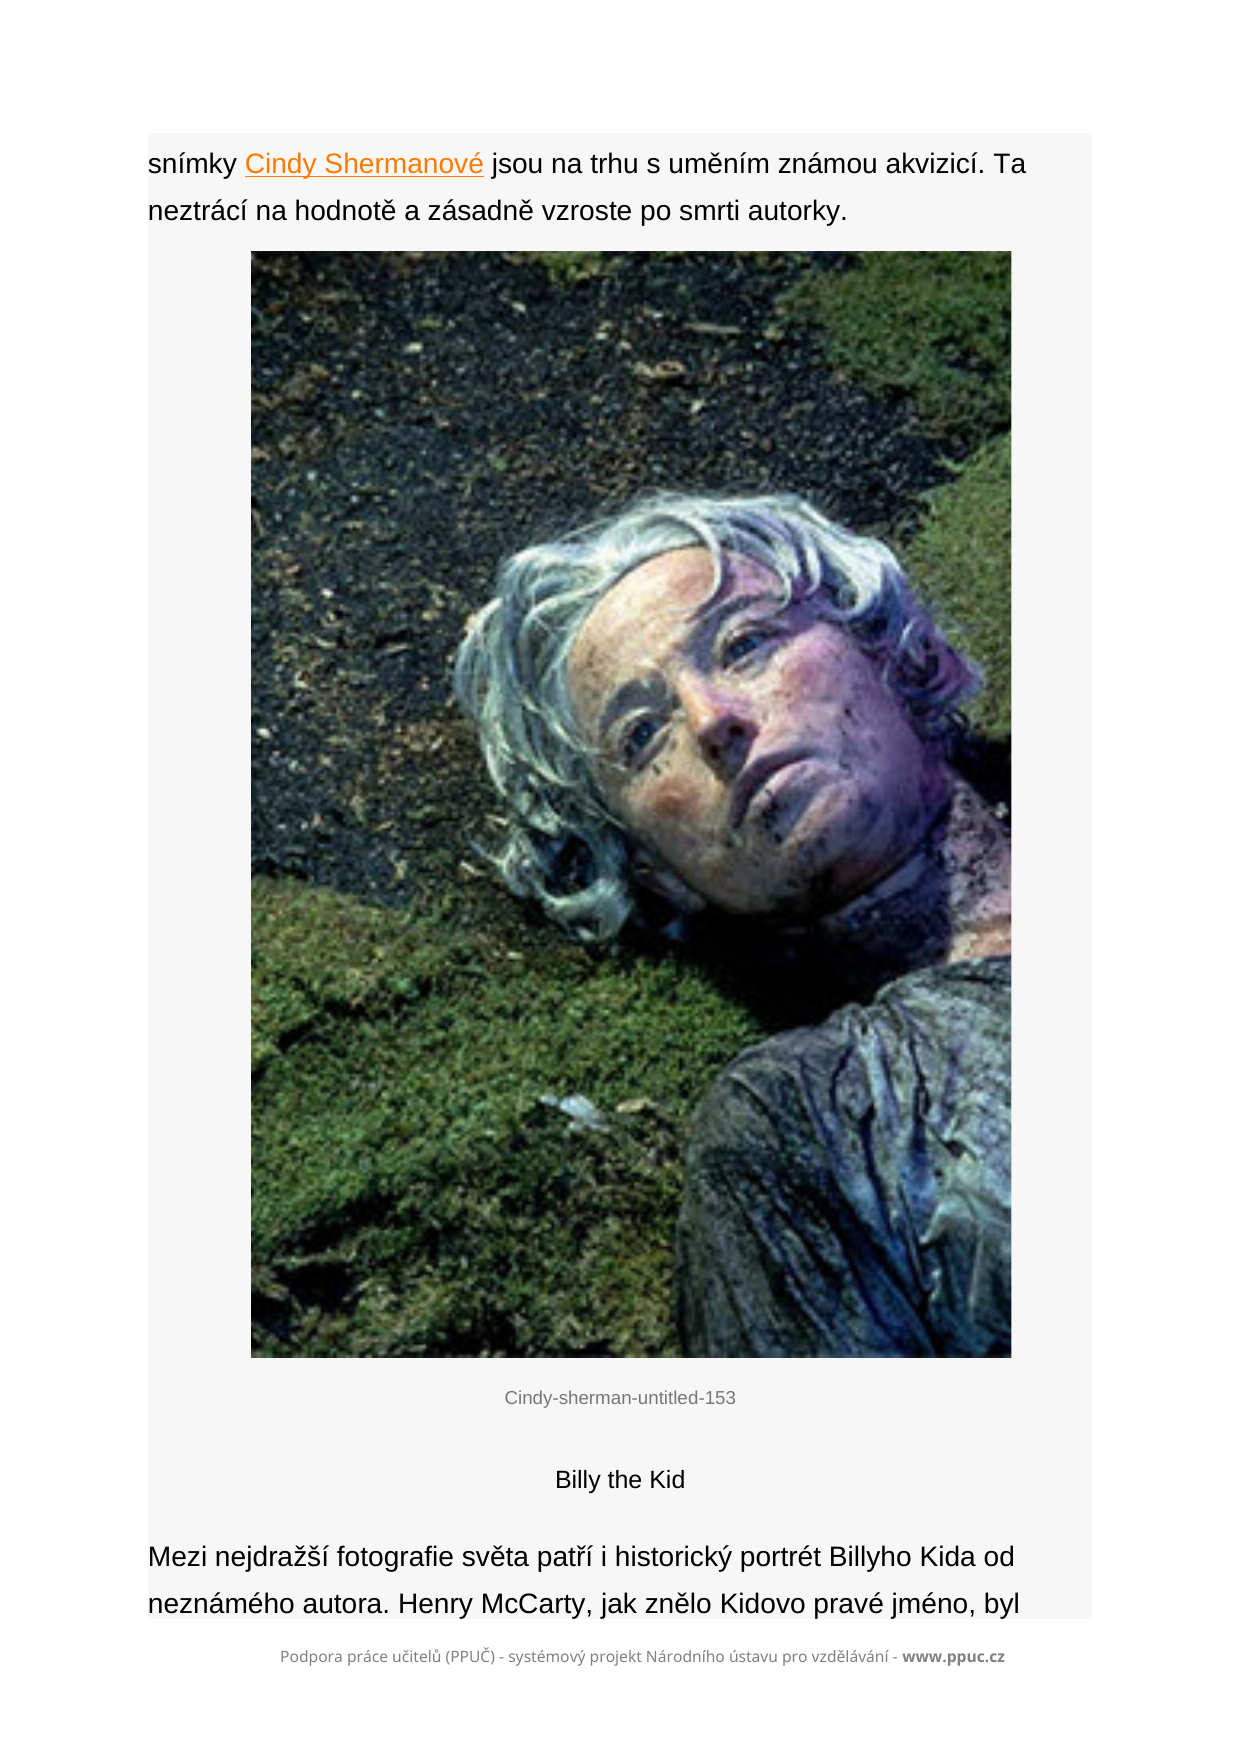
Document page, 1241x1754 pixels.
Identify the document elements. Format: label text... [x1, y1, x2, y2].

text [148, 133, 1092, 227]
text Cindy-sherman-untitled-153 [148, 1387, 1092, 1408]
subtitle Billy the Kid [148, 1450, 1092, 1494]
picture [248, 251, 1009, 1353]
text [148, 1525, 1092, 1619]
